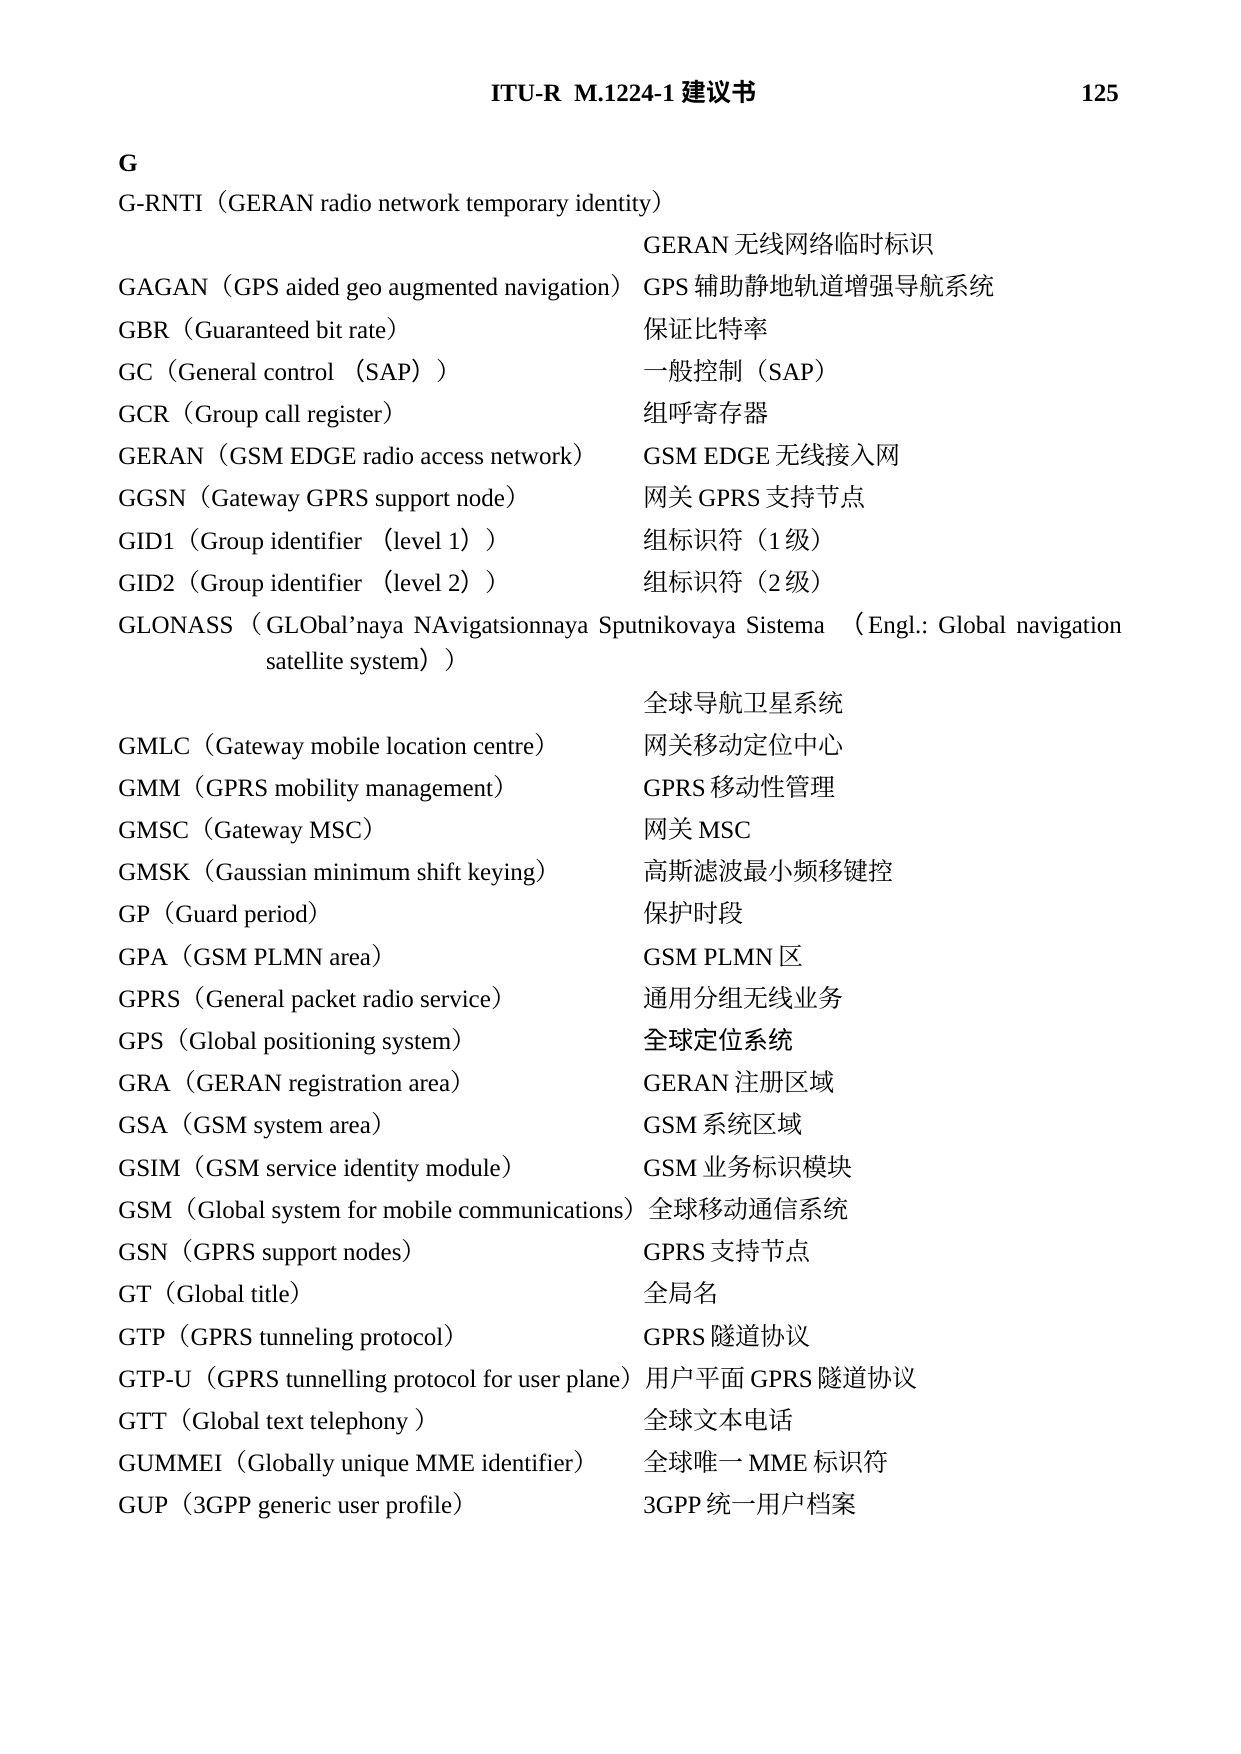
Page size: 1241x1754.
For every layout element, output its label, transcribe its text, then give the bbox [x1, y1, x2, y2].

text GPA（GSM PLMN area） GSM PLMN区 [118, 936, 1122, 972]
text GMSC（Gateway MSC） 网关MSC [118, 810, 1122, 846]
text GP（Guard period） 保护时段 [118, 894, 1122, 930]
text GT（Global title） 全局名 [118, 1274, 1122, 1310]
text GMSK（Gaussian minimum shift keying） 高斯滤波最小频移键控 [118, 852, 1122, 888]
text GID1（Group identifier （level 1）） 组标识符（1级） [118, 520, 1122, 556]
text GPRS（General packet radio service） 通用分组无线业务 [118, 978, 1122, 1014]
text GGSN（Gateway GPRS support node） 网关GPRS支持节点 [118, 478, 1122, 514]
text GPS（Global positioning system） 全球定位系统 [118, 1021, 1122, 1057]
text GSIM（GSM service identity module） GSM业务标识模块 [118, 1147, 1122, 1183]
text GMM（GPRS mobility management） GPRS移动性管理 [118, 768, 1122, 803]
text G-RNTI（GERAN radio network temporary identity） [118, 183, 1122, 219]
text GSM（Global system for mobile communications）全球移动通信系统 [118, 1189, 1122, 1226]
text 全球导航卫星系统 [118, 683, 1122, 719]
text GBR（Guaranteed bit rate） 保证比特率 [118, 309, 1122, 345]
text GERAN无线网络临时标识 [118, 225, 1122, 261]
text GRA（GERAN registration area） GERAN注册区域 [118, 1063, 1122, 1099]
subtitle G [118, 148, 1122, 176]
text GAGAN（GPS aided geo augmented navigation） GPS辅助静地轨道增强导航系统 [118, 267, 1122, 303]
text GCR（Group call register） 组呼寄存器 [118, 394, 1122, 430]
text GUMMEI（Globally unique MME identifier） 全球唯一MME标识符 [118, 1443, 1122, 1479]
text GTP-U（GPRS tunnelling protocol for user plane）用户平面GPRS隧道协议 [118, 1358, 1122, 1394]
text GSA（GSM system area） GSM系统区域 [118, 1105, 1122, 1141]
text GTP（GPRS tunneling protocol） GPRS隧道协议 [118, 1316, 1122, 1352]
text GMLC（Gateway mobile location centre） 网关移动定位中心 [118, 725, 1122, 761]
text GTT（Global text telephony ） 全球文本电话 [118, 1401, 1122, 1436]
text GERAN（GSM EDGE radio access network） GSM EDGE无线接入网 [118, 436, 1122, 472]
text GUP（3GPP generic user profile） 3GPP统一用户档案 [118, 1485, 1122, 1521]
text GID2（Group identifier （level 2）） 组标识符（2级） [118, 563, 1122, 599]
text GLONASS（GLObal’naya NAvigatsionnaya Sputnikovaya Sistema （Engl.: Global navigation satellite system）） [118, 605, 1122, 677]
text GC（General control （SAP）） 一般控制（SAP） [118, 351, 1122, 387]
text GSN（GPRS support nodes） GPRS支持节点 [118, 1232, 1122, 1268]
